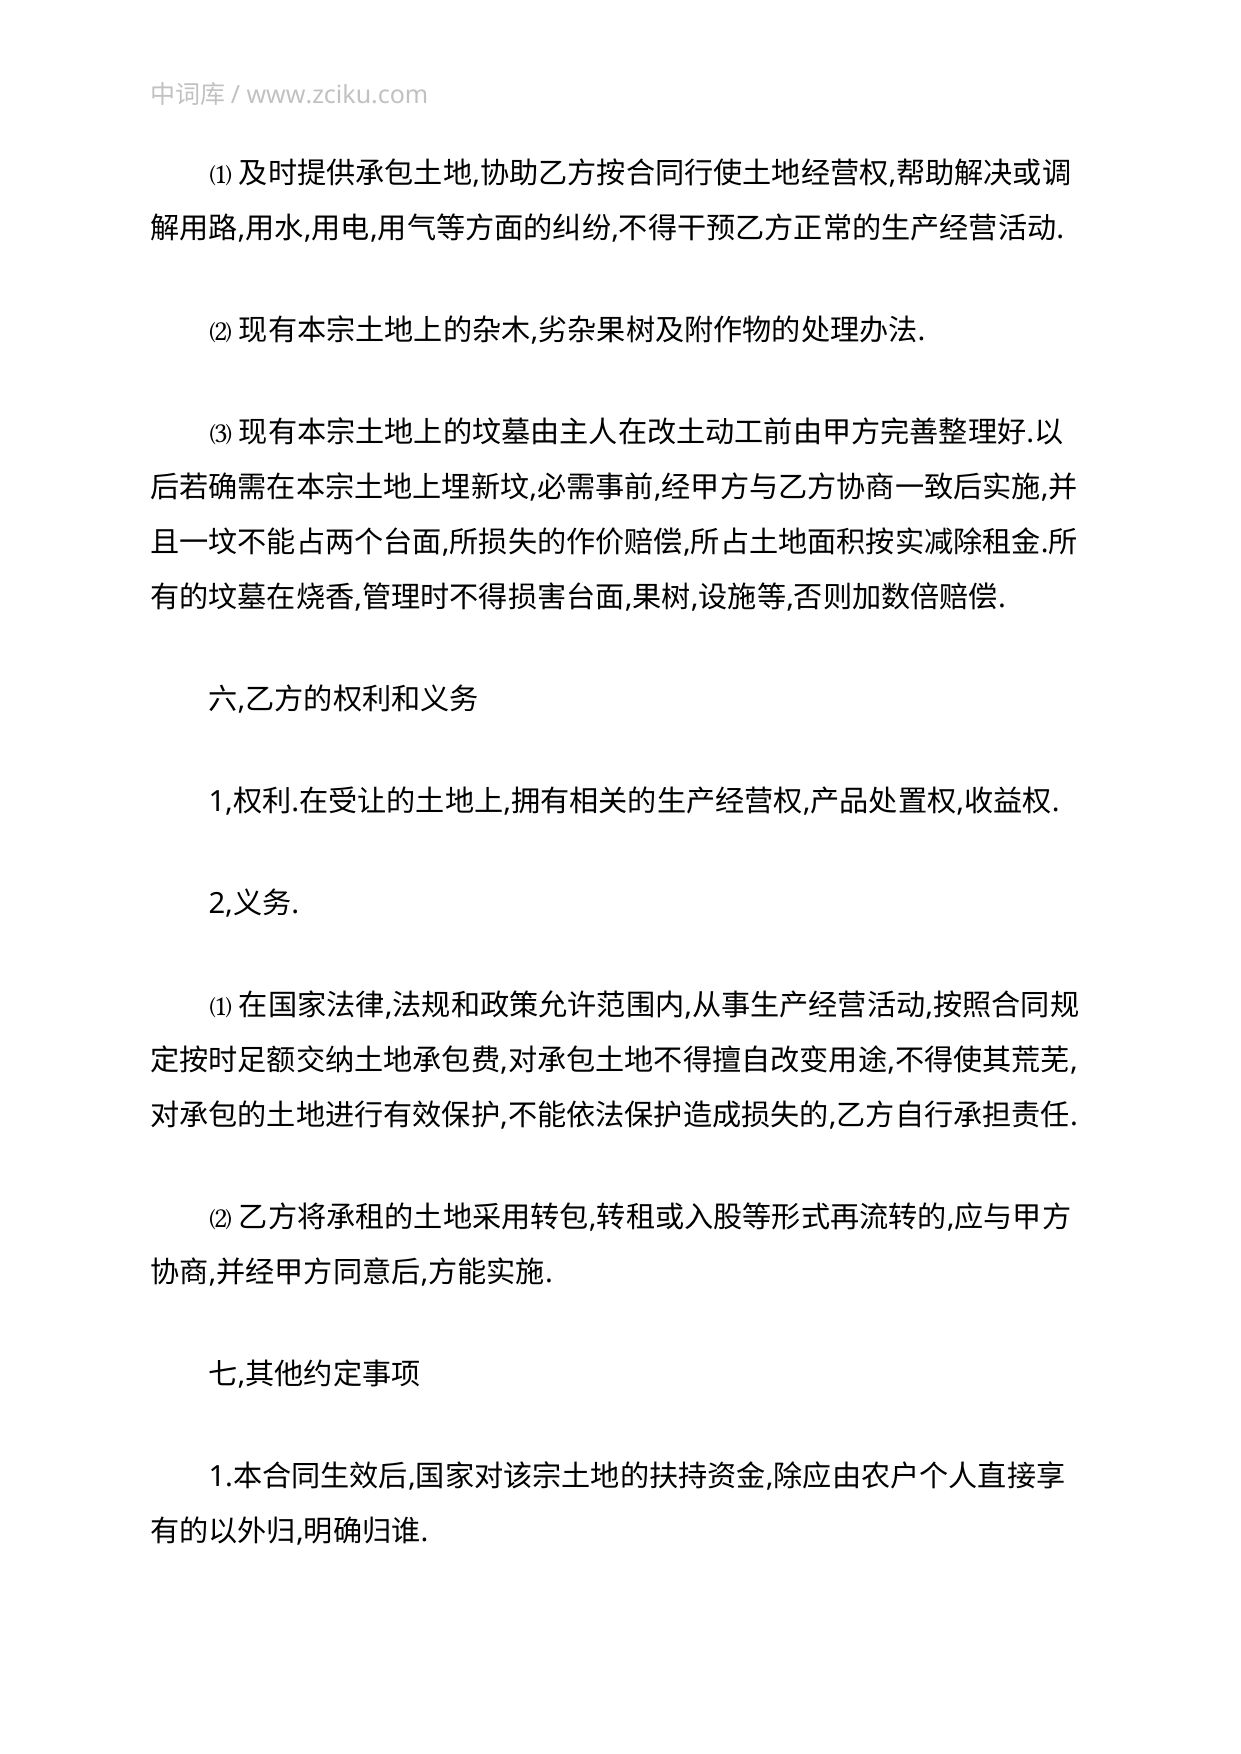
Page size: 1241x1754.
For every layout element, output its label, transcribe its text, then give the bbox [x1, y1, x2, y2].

text 1.本合同生效后,国家对该宗土地的扶持资金,除应由农户个人直接享有的以外归,明确归谁. [150, 1453, 1090, 1550]
text ⑵现有本宗土地上的杂木,劣杂果树及附作物的处理办法. [150, 307, 1090, 349]
text ⑴及时提供承包土地,协助乙方按合同行使土地经营权,帮助解决或调解用路,用水,用电,用气等方面的纠纷,不得干预乙方正常的生产经营活动. [150, 150, 1090, 247]
text ⑴在国家法律,法规和政策允许范围内,从事生产经营活动,按照合同规定按时足额交纳土地承包费,对承包土地不得擅自改变用途,不得使其荒芜,对承包的土地进行有效保护,不能依法保护造成损失的,乙方自行承担责任. [150, 982, 1090, 1134]
text ⑵乙方将承租的土地采用转包,转租或入股等形式再流转的,应与甲方协商,并经甲方同意后,方能实施. [150, 1194, 1090, 1291]
text 1,权利.在受让的土地上,拥有相关的生产经营权,产品处置权,收益权. [150, 778, 1090, 820]
text 2,义务. [150, 880, 1090, 922]
text 六,乙方的权利和义务 [150, 676, 1090, 718]
text ⑶现有本宗土地上的坟墓由主人在改土动工前由甲方完善整理好.以后若确需在本宗土地上埋新坟,必需事前,经甲方与乙方协商一致后实施,并且一坟不能占两个台面,所损失的作价赔偿,所占土地面积按实减除租金.所有的坟墓在烧香,管理时不得损害台面,果树,设施等,否则加数倍赔偿. [150, 409, 1090, 616]
text 七,其他约定事项 [150, 1351, 1090, 1393]
